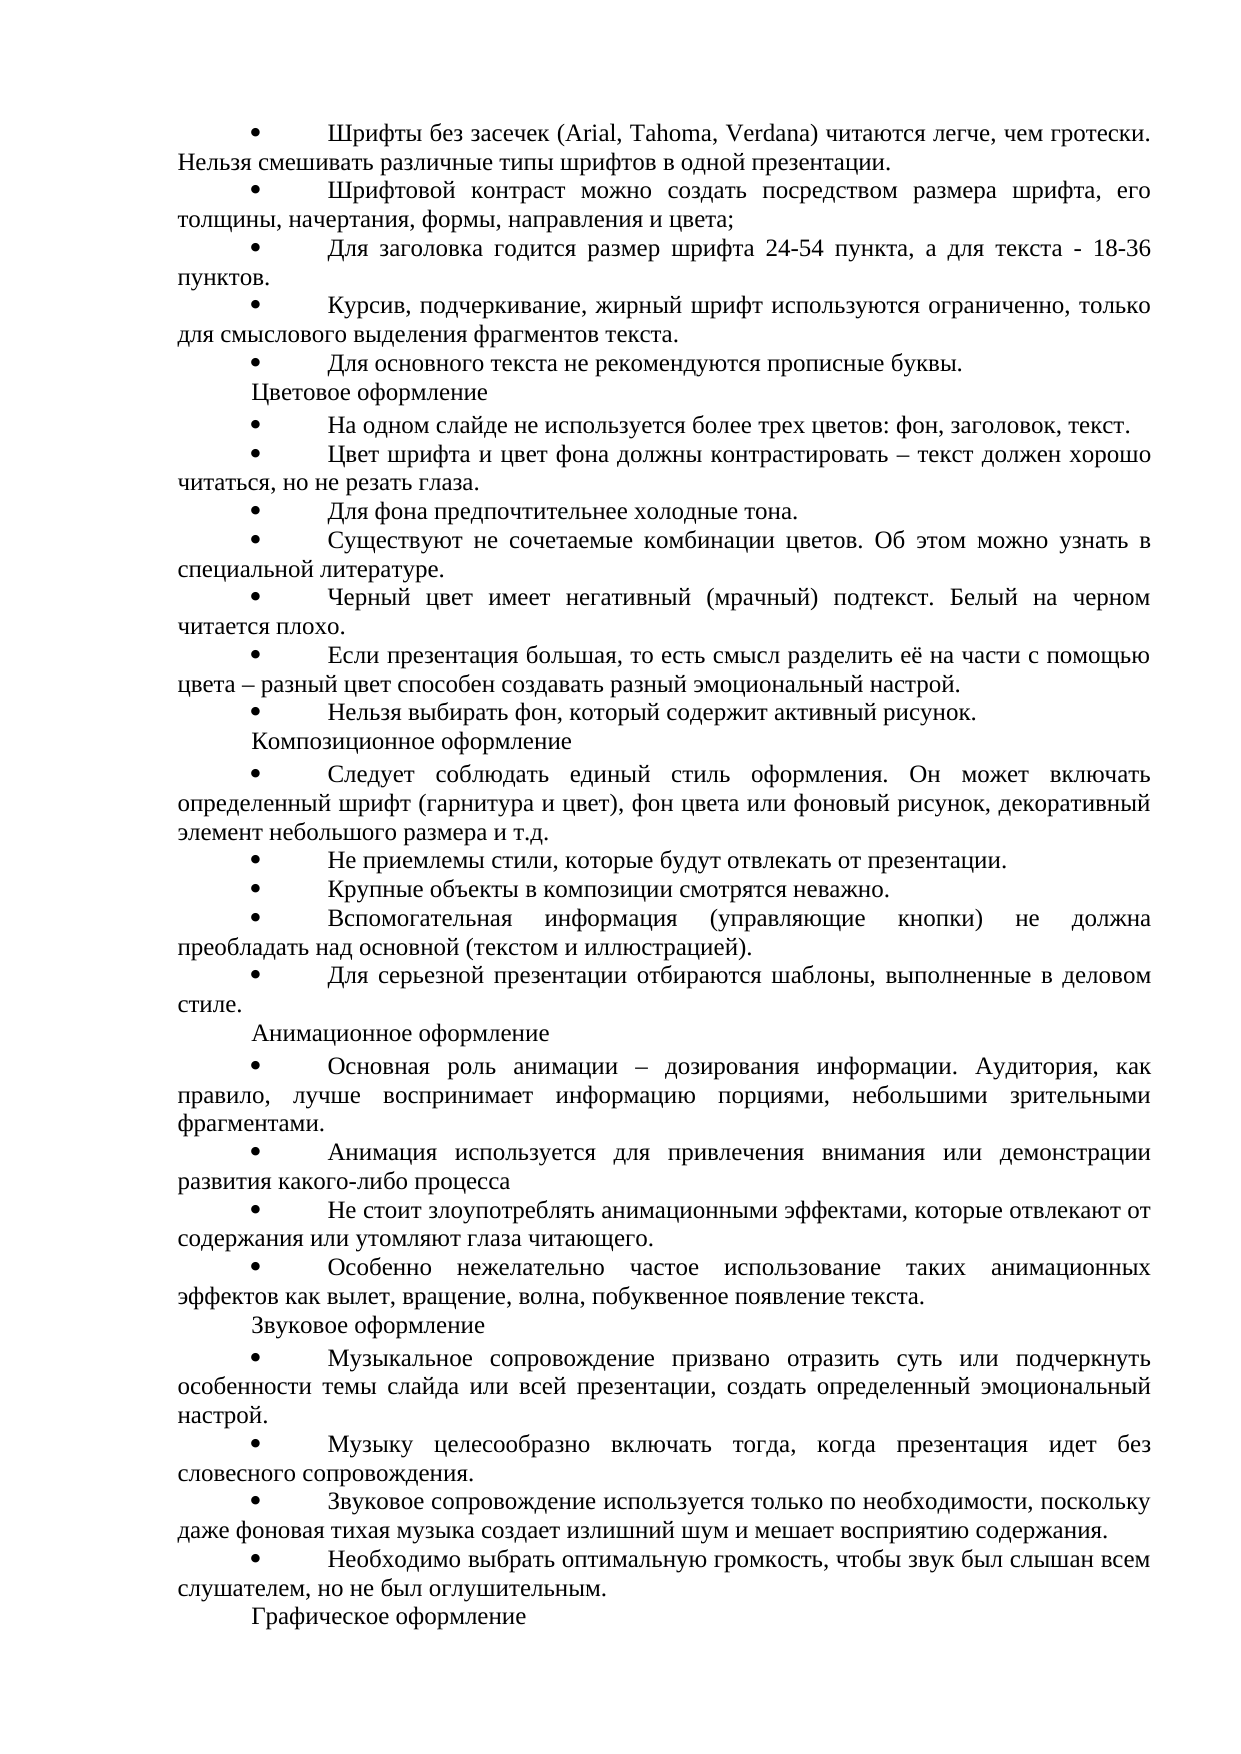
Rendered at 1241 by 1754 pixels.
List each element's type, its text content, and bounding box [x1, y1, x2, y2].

text Графическое оформление [177, 1601, 1152, 1630]
list Курсив, подчеркивание, жирный шрифт используются ограниченно, только для смыслового выделения фрагментов текста. [177, 291, 1152, 348]
list Существуют не сочетаемые комбинации цветов. Об этом можно узнать в специальной литературе. [177, 525, 1152, 582]
list Музыку целесообразно включать тогда, когда презентация идет без словесного сопровождения. [177, 1429, 1152, 1486]
list Черный цвет имеет негативный (мрачный) подтекст. Белый на черном читается плохо. [177, 582, 1152, 640]
list Следует соблюдать единый стиль оформления. Он может включать определенный шрифт (гарнитура и цвет), фон цвета или фоновый рисунок, декоративный элемент небольшого размера и т.д. [177, 759, 1152, 845]
list Нельзя выбирать фон, который содержит активный рисунок. [177, 697, 1152, 726]
list Звуковое сопровождение используется только по необходимости, поскольку даже фоновая тихая музыка создает излишний шум и мешает восприятию содержания. [177, 1486, 1152, 1544]
list Для основного текста не рекомендуются прописные буквы. [177, 348, 1152, 377]
list Для фона предпочтительнее холодные тона. [177, 496, 1152, 525]
list Необходимо выбрать оптимальную громкость, чтобы звук был слышан всем слушателем, но не был оглушительным. [177, 1544, 1152, 1601]
list На одном слайде не используется более трех цветов: фон, заголовок, текст. [177, 410, 1152, 439]
list Крупные объекты в композиции смотрятся неважно. [177, 874, 1152, 903]
list Если презентация большая, то есть смысл разделить её на части с помощью цвета – разный цвет способен создавать разный эмоциональный настрой. [177, 640, 1152, 697]
text Композиционное оформление [177, 726, 1152, 755]
list Музыкальное сопровождение призвано отразить суть или подчеркнуть особенности темы слайда или всей презентации, создать определенный эмоциональный настрой. [177, 1343, 1152, 1429]
list Не стоит злоупотреблять анимационными эффектами, которые отвлекают от содержания или утомляют глаза читающего. [177, 1195, 1152, 1252]
list Вспомогательная информация (управляющие кнопки) не должна преобладать над основной (текстом и иллюстрацией). [177, 903, 1152, 960]
list Цвет шрифта и цвет фона должны контрастировать – текст должен хорошо читаться, но не резать глаза. [177, 439, 1152, 496]
text Анимационное оформление [177, 1018, 1152, 1047]
list Анимация используется для привлечения внимания или демонстрации развития какого-либо процесса [177, 1137, 1152, 1195]
list Не приемлемы стили, которые будут отвлекать от презентации. [177, 845, 1152, 874]
list Для серьезной презентации отбираются шаблоны, выполненные в деловом стиле. [177, 960, 1152, 1018]
text Звуковое оформление [177, 1310, 1152, 1338]
list Шрифты без засечек (Arial, Tahoma, Verdana) читаются легче, чем гротески. Нельзя смешивать различные типы шрифтов в одной презентации. [177, 118, 1152, 176]
text Цветовое оформление [177, 377, 1152, 406]
list Основная роль анимации – дозирования информации. Аудитория, как правило, лучше воспринимает информацию порциями, небольшими зрительными фрагментами. [177, 1051, 1152, 1137]
list Шрифтовой контраст можно создать посредством размера шрифта, его толщины, начертания, формы, направления и цвета; [177, 176, 1152, 233]
list Для заголовка годится размер шрифта 24-54 пункта, а для текста - 18-36 пунктов. [177, 233, 1152, 291]
list Особенно нежелательно частое использование таких анимационных эффектов как вылет, вращение, волна, побуквенное появление текста. [177, 1252, 1152, 1310]
